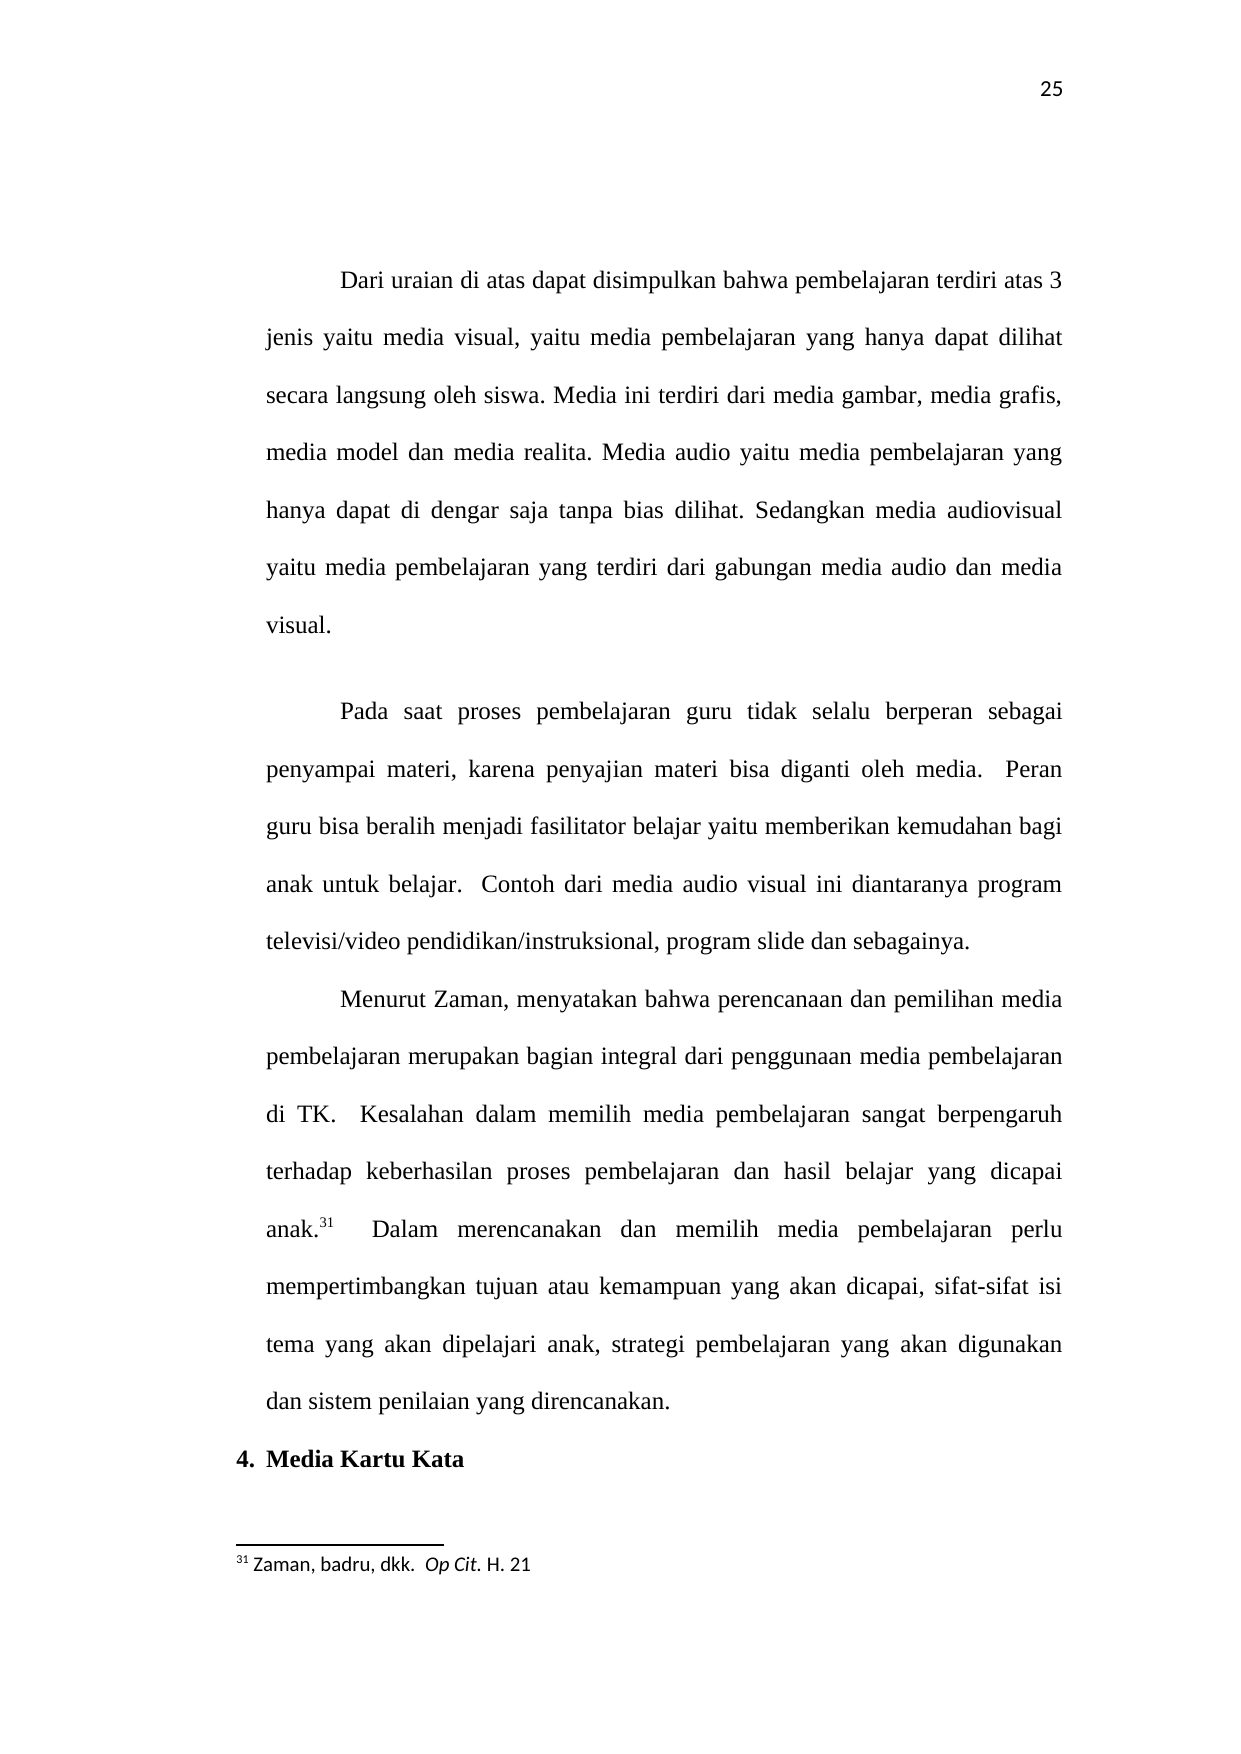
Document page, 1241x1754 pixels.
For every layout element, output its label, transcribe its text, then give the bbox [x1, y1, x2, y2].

list Media Kartu Kata [236, 1444, 1063, 1472]
list Pada saat proses pembelajaran guru tidak selalu berperan sebagai penyampai materi, karena penyajian materi bisa diganti oleh media. Peran guru bisa beralih menjadi fasilitator belajar yaitu memberikan kemudahan bagi anak untuk belajar. Contoh dari media audio visual ini diantaranya program televisi/video pendidikan/instruksional, program slide dan sebagainya. [266, 696, 1063, 955]
list Dari uraian di atas dapat disimpulkan bahwa pembelajaran terdiri atas 3 jenis yaitu media visual, yaitu media pembelajaran yang hanya dapat dilihat secara langsung oleh siswa. Media ini terdiri dari media gambar, media grafis, media model dan media realita. Media audio yaitu media pembelajaran yang hanya dapat di dengar saja tanpa bias dilihat. Sedangkan media audiovisual yaitu media pembelajaran yang terdiri dari gabungan media audio dan media visual. [266, 265, 1063, 639]
list Menurut Zaman, menyatakan bahwa perencanaan dan pemilihan media pembelajaran merupakan bagian integral dari penggunaan media pembelajaran di TK. Kesalahan dalam memilih media pembelajaran sangat berpengaruh terhadap keberhasilan proses pembelajaran dan hasil belajar yang dicapai anak. Dalam merencanakan dan memilih media pembelajaran perlu mempertimbangkan tujuan atau kemampuan yang akan dicapai, sifat-sifat isi tema yang akan dipelajari anak, strategi pembelajaran yang akan digunakan dan sistem penilaian yang direncanakan. [266, 984, 1063, 1415]
